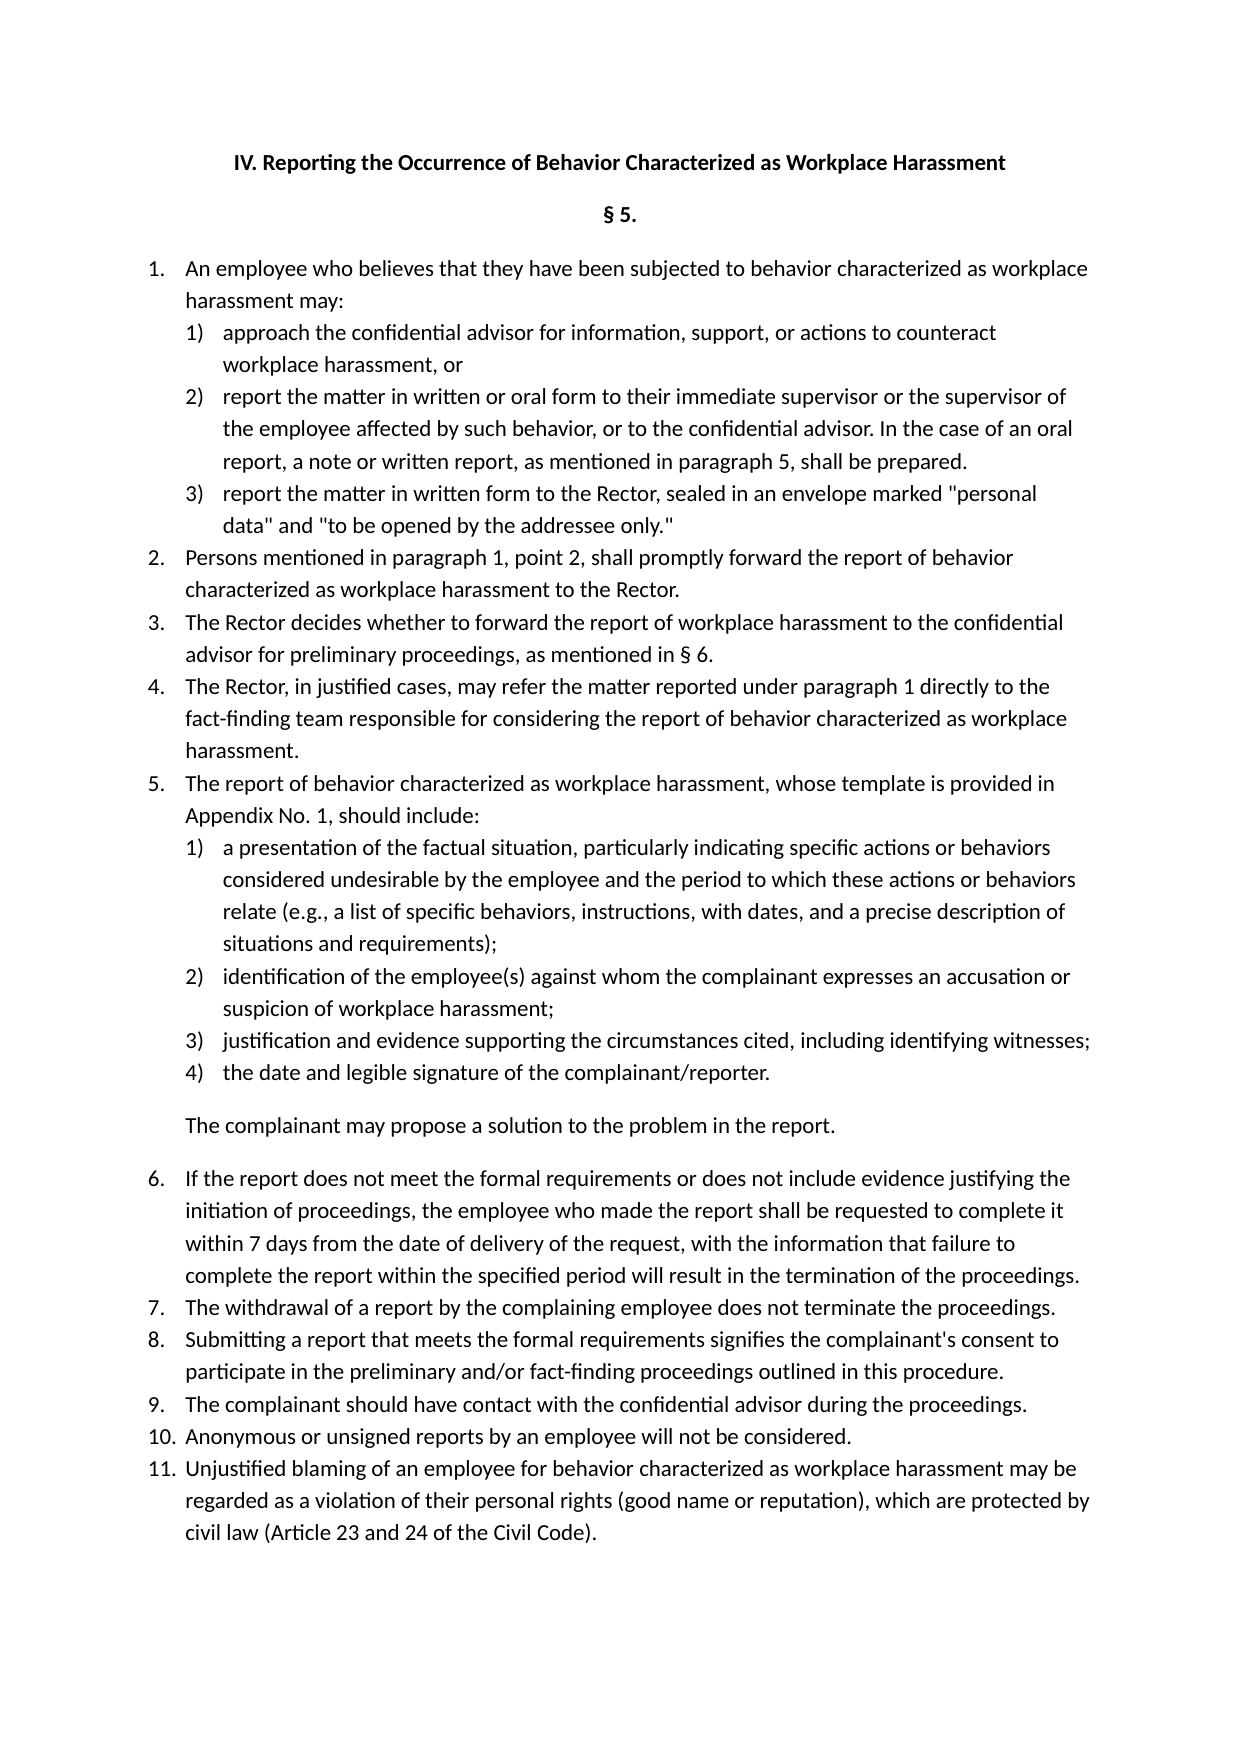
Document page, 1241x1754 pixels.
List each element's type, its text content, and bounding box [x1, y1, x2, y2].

list identification of the employee(s) against whom the complainant expresses an accusation or suspicion of workplace harassment; [185, 962, 1093, 1022]
list the date and legible signature of the complainant/reporter. [185, 1058, 1093, 1086]
list The Rector, in justified cases, may refer the matter reported under paragraph 1 directly to the fact-finding team responsible for considering the report of behavior characterized as workplace harassment. [148, 672, 1093, 764]
list report the matter in written or oral form to their immediate supervisor or the supervisor of the employee affected by such behavior, or to the confidential advisor. In the case of an oral report, a note or written report, as mentioned in paragraph 5, shall be prepared. [185, 382, 1093, 475]
list Anonymous or unsigned reports by an employee will not be considered. [148, 1422, 1093, 1450]
list The withdrawal of a report by the complaining employee does not terminate the proceedings. [148, 1293, 1093, 1321]
list An employee who believes that they have been subjected to behavior characterized as workplace harassment may: [148, 254, 1093, 314]
list The complainant should have contact with the confidential advisor during the proceedings. [148, 1390, 1093, 1418]
list approach the confidential advisor for information, support, or actions to counteract workplace harassment, or [185, 318, 1093, 378]
text IV. Reporting the Occurrence of Behavior Characterized as Workplace Harassment [148, 148, 1093, 176]
list Unjustified blaming of an employee for behavior characterized as workplace harassment may be regarded as a violation of their personal rights (good name or reputation), which are protected by civil law (Article 23 and 24 of the Civil Code). [148, 1454, 1093, 1546]
list a presentation of the factual situation, particularly indicating specific actions or behaviors considered undesirable by the employee and the period to which these actions or behaviors relate (e.g., a list of specific behaviors, instructions, with dates, and a precise description of situations and requirements); [185, 833, 1093, 958]
list justification and evidence supporting the circumstances cited, including identifying witnesses; [185, 1026, 1093, 1054]
text The complainant may propose a solution to the problem in the report. [185, 1111, 1093, 1139]
list If the report does not meet the formal requirements or does not include evidence justifying the initiation of proceedings, the employee who made the report shall be requested to complete it within 7 days from the date of delivery of the request, with the information that failure to complete the report within the specified period will result in the termination of the proceedings. [148, 1164, 1093, 1289]
list The report of behavior characterized as workplace harassment, whose template is provided in Appendix No. 1, should include: [148, 769, 1093, 829]
list Submitting a report that meets the formal requirements signifies the complainant's consent to participate in the preliminary and/or fact-finding proceedings outlined in this procedure. [148, 1325, 1093, 1386]
text § 5. [148, 201, 1093, 229]
list report the matter in written form to the Rector, sealed in an envelope marked "personal data" and "to be opened by the addressee only." [185, 479, 1093, 539]
list The Rector decides whether to forward the report of workplace harassment to the confidential advisor for preliminary proceedings, as mentioned in § 6. [148, 608, 1093, 668]
list Persons mentioned in paragraph 1, point 2, shall promptly forward the report of behavior characterized as workplace harassment to the Rector. [148, 543, 1093, 603]
